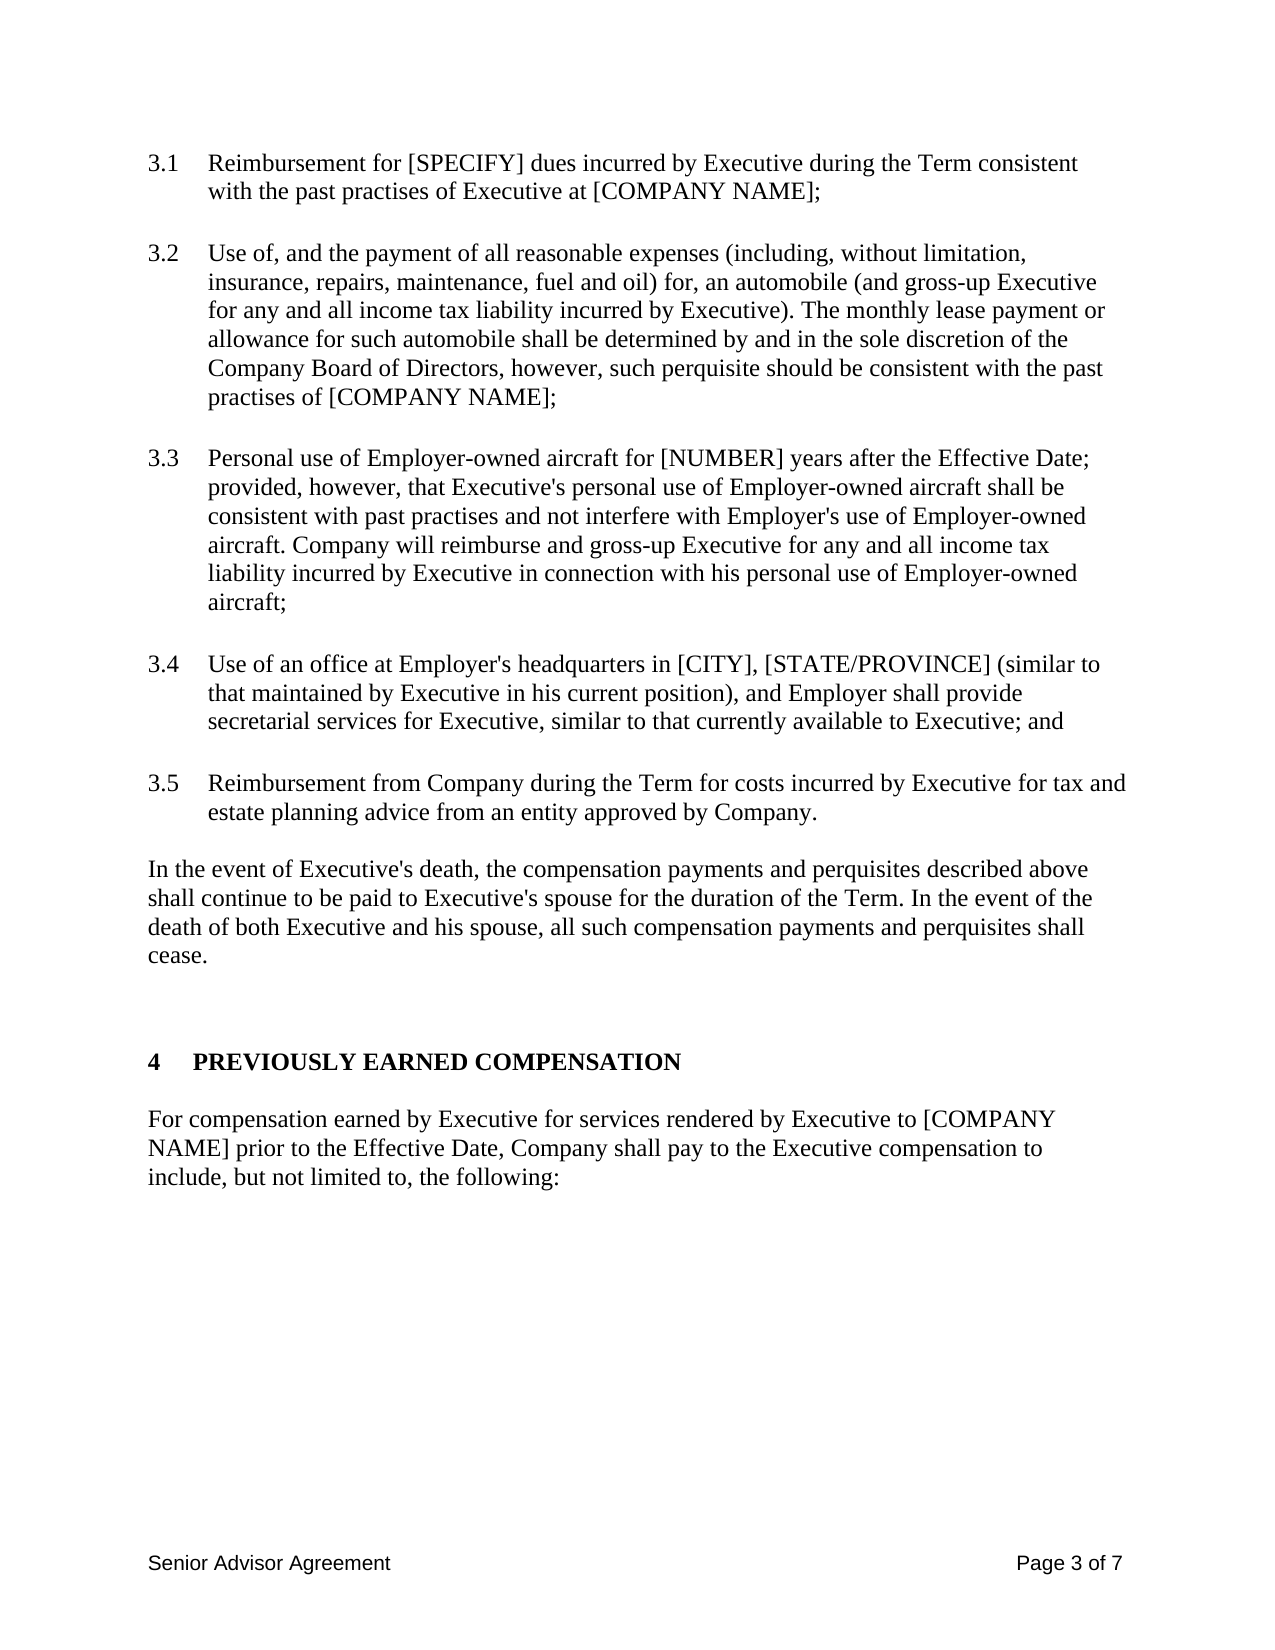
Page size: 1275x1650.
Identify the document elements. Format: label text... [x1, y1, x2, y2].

subtitle Use of an office at Employer's headquarters in [CITY], [STATE/PROVINCE] (similar to that maintained by Executive in his current position), and Employer shall provide secretarial services for Executive, similar to that currently available to Executive; and [148, 649, 1127, 764]
text In the event of Executive's death, the compensation payments and perquisites described above shall continue to be paid to Executive's spouse for the duration of the Term. In the event of the death of both Executive and his spouse, all such compensation payments and perquisites shall cease. [148, 854, 1127, 993]
subtitle Reimbursement for [SPECIFY] dues incurred by Executive during the Term consistent with the past practises of Executive at [COMPANY NAME]; [148, 148, 1127, 234]
subtitle Reimbursement from Company during the Term for costs incurred by Executive for tax and estate planning advice from an entity approved by Company. [148, 768, 1127, 854]
subtitle PREVIOUSLY EARNED COMPENSATION [148, 1047, 1127, 1076]
subtitle Use of, and the payment of all reasonable expenses (including, without limitation, insurance, repairs, maintenance, fuel and oil) for, an automobile (and gross-up Executive for any and all income tax liability incurred by Executive). The monthly lease payment or allowance for such automobile shall be determined by and in the sole discretion of the Company Board of Directors, however, such perquisite should be consistent with the past practises of [COMPANY NAME]; [148, 238, 1127, 439]
text For compensation earned by Executive for services rendered by Executive to [COMPANY NAME] prior to the Effective Date, Company shall pay to the Executive compensation to include, but not limited to, the following: [148, 1104, 1127, 1214]
subtitle Personal use of Employer-owned aircraft for [NUMBER] years after the Effective Date; provided, however, that Executive's personal use of Employer-owned aircraft shall be consistent with past practises and not interfere with Employer's use of Employer-owned aircraft. Company will reimburse and gross-up Executive for any and all income tax liability incurred by Executive in connection with his personal use of Employer-owned aircraft; [148, 443, 1127, 645]
